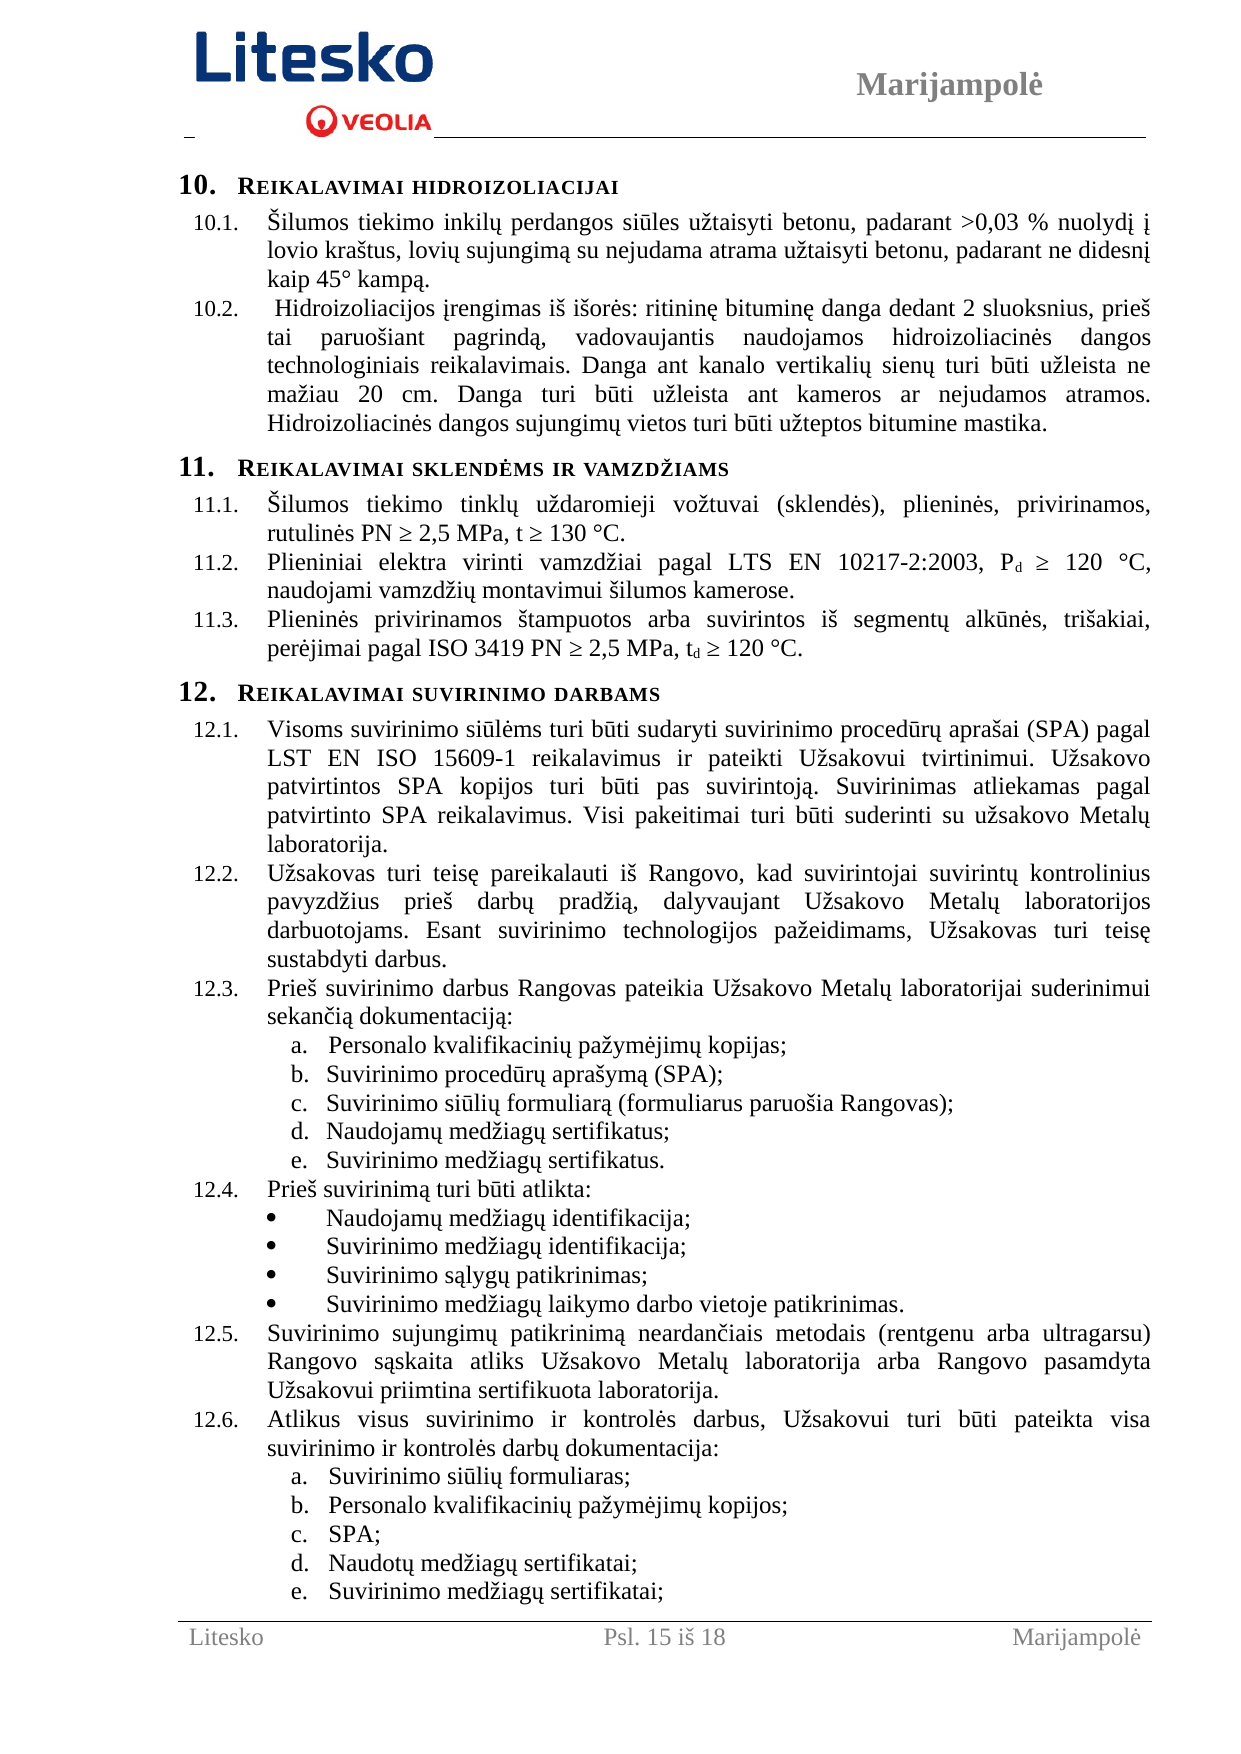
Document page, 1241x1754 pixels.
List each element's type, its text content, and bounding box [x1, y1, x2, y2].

list Suvirinimo medžiagų identifikacija; [267, 1231, 1152, 1260]
list SPA; [291, 1519, 1152, 1548]
list Suvirinimo siūlių formuliarą (formuliarus paruošia Rangovas); [291, 1088, 1152, 1116]
list Suvirinimo sujungimų patikrinimą neardančiais metodais (rentgenu arba ultragarsu) Rangovo sąskaita atliks Užsakovo Metalų laboratorija arba Rangovo pasamdyta Užsakovui priimtina sertifikuota laboratorija. [193, 1318, 1152, 1404]
list Prieš suvirinimo darbus Rangovas pateikia Užsakovo Metalų laboratorijai suderinimui sekančią dokumentaciją: [193, 973, 1152, 1030]
list Užsakovas turi teisę pareikalauti iš Rangovo, kad suvirintojai suvirintų kontrolinius pavyzdžius prieš darbų pradžią, dalyvaujant Užsakovo Metalų laboratorijos darbuotojams. Esant suvirinimo technologijos pažeidimams, Užsakovas turi teisę sustabdyti darbus. [193, 858, 1152, 973]
list Naudotų medžiagų sertifikatai; [291, 1548, 1152, 1576]
list Visoms suvirinimo siūlėms turi būti sudaryti suvirinimo procedūrų aprašai (SPA) pagal LST EN ISO 15609-1 reikalavimus ir pateikti Užsakovui tvirtinimui. Užsakovo patvirtintos SPA kopijos turi būti pas suvirintoją. Suvirinimas atliekamas pagal patvirtinto SPA reikalavimus. Visi pakeitimai turi būti suderinti su užsakovo Metalų laboratorija. [193, 714, 1152, 858]
list Suvirinimo procedūrų aprašymą (SPA); [291, 1059, 1152, 1088]
list Suvirinimo siūlių formuliaras; [291, 1461, 1152, 1490]
list Personalo kvalifikacinių pažymėjimų kopijos; [291, 1490, 1152, 1519]
picture [194, 29, 434, 138]
list Atlikus visus suvirinimo ir kontrolės darbus, Užsakovui turi būti pateikta visa suvirinimo ir kontrolės darbų dokumentacija: [193, 1404, 1152, 1461]
subtitle Reikalavimai suvirinimo darbams [178, 674, 1152, 708]
subtitle Reikalavimai hidroizoliacijai [178, 167, 1152, 201]
list Plieniniai elektra virinti vamzdžiai pagal LTS EN 10217-2:2003, Pd ≥ 120 °C, naudojami vamzdžių montavimui šilumos kamerose. [193, 547, 1152, 604]
list Šilumos tiekimo inkilų perdangos siūles užtaisyti betonu, padarant >0,03 % nuolydį į lovio kraštus, lovių sujungimą su nejudama atrama užtaisyti betonu, padarant ne didesnį kaip 45° kampą. [193, 207, 1152, 293]
list Prieš suvirinimą turi būti atlikta: [193, 1174, 1152, 1203]
list Suvirinimo medžiagų sertifikatus. [291, 1145, 1152, 1174]
list Suvirinimo medžiagų laikymo darbo vietoje patikrinimas. [267, 1289, 1152, 1318]
list Naudojamų medžiagų identifikacija; [267, 1203, 1152, 1231]
list Šilumos tiekimo tinklų uždaromieji vožtuvai (sklendės), plieninės, privirinamos, rutulinės PN ≥ 2,5 MPa, t ≥ 130 °C. [193, 489, 1152, 547]
list Hidroizoliacijos įrengimas iš išorės: ritininę bituminę danga dedant 2 sluoksnius, prieš tai paruošiant pagrindą, vadovaujantis naudojamos hidroizoliacinės dangos technologiniais reikalavimais. Danga ant kanalo vertikalių sienų turi būti užleista ne mažiau 20 cm. Danga turi būti užleista ant kameros ar nejudamos atramos. Hidroizoliacinės dangos sujungimų vietos turi būti užteptos bitumine mastika. [193, 293, 1152, 437]
subtitle Reikalavimai sklendėms ir vamzdžiams [178, 449, 1152, 483]
list Naudojamų medžiagų sertifikatus; [291, 1116, 1152, 1145]
list Suvirinimo medžiagų sertifikatai; [291, 1576, 1152, 1605]
list Suvirinimo sąlygų patikrinimas; [267, 1260, 1152, 1289]
list Plieninės privirinamos štampuotos arba suvirintos iš segmentų alkūnės, trišakiai, perėjimai pagal ISO 3419 PN ≥ 2,5 MPa, td ≥ 120 °C. [193, 604, 1152, 662]
list Personalo kvalifikacinių pažymėjimų kopijas; [291, 1030, 1152, 1059]
